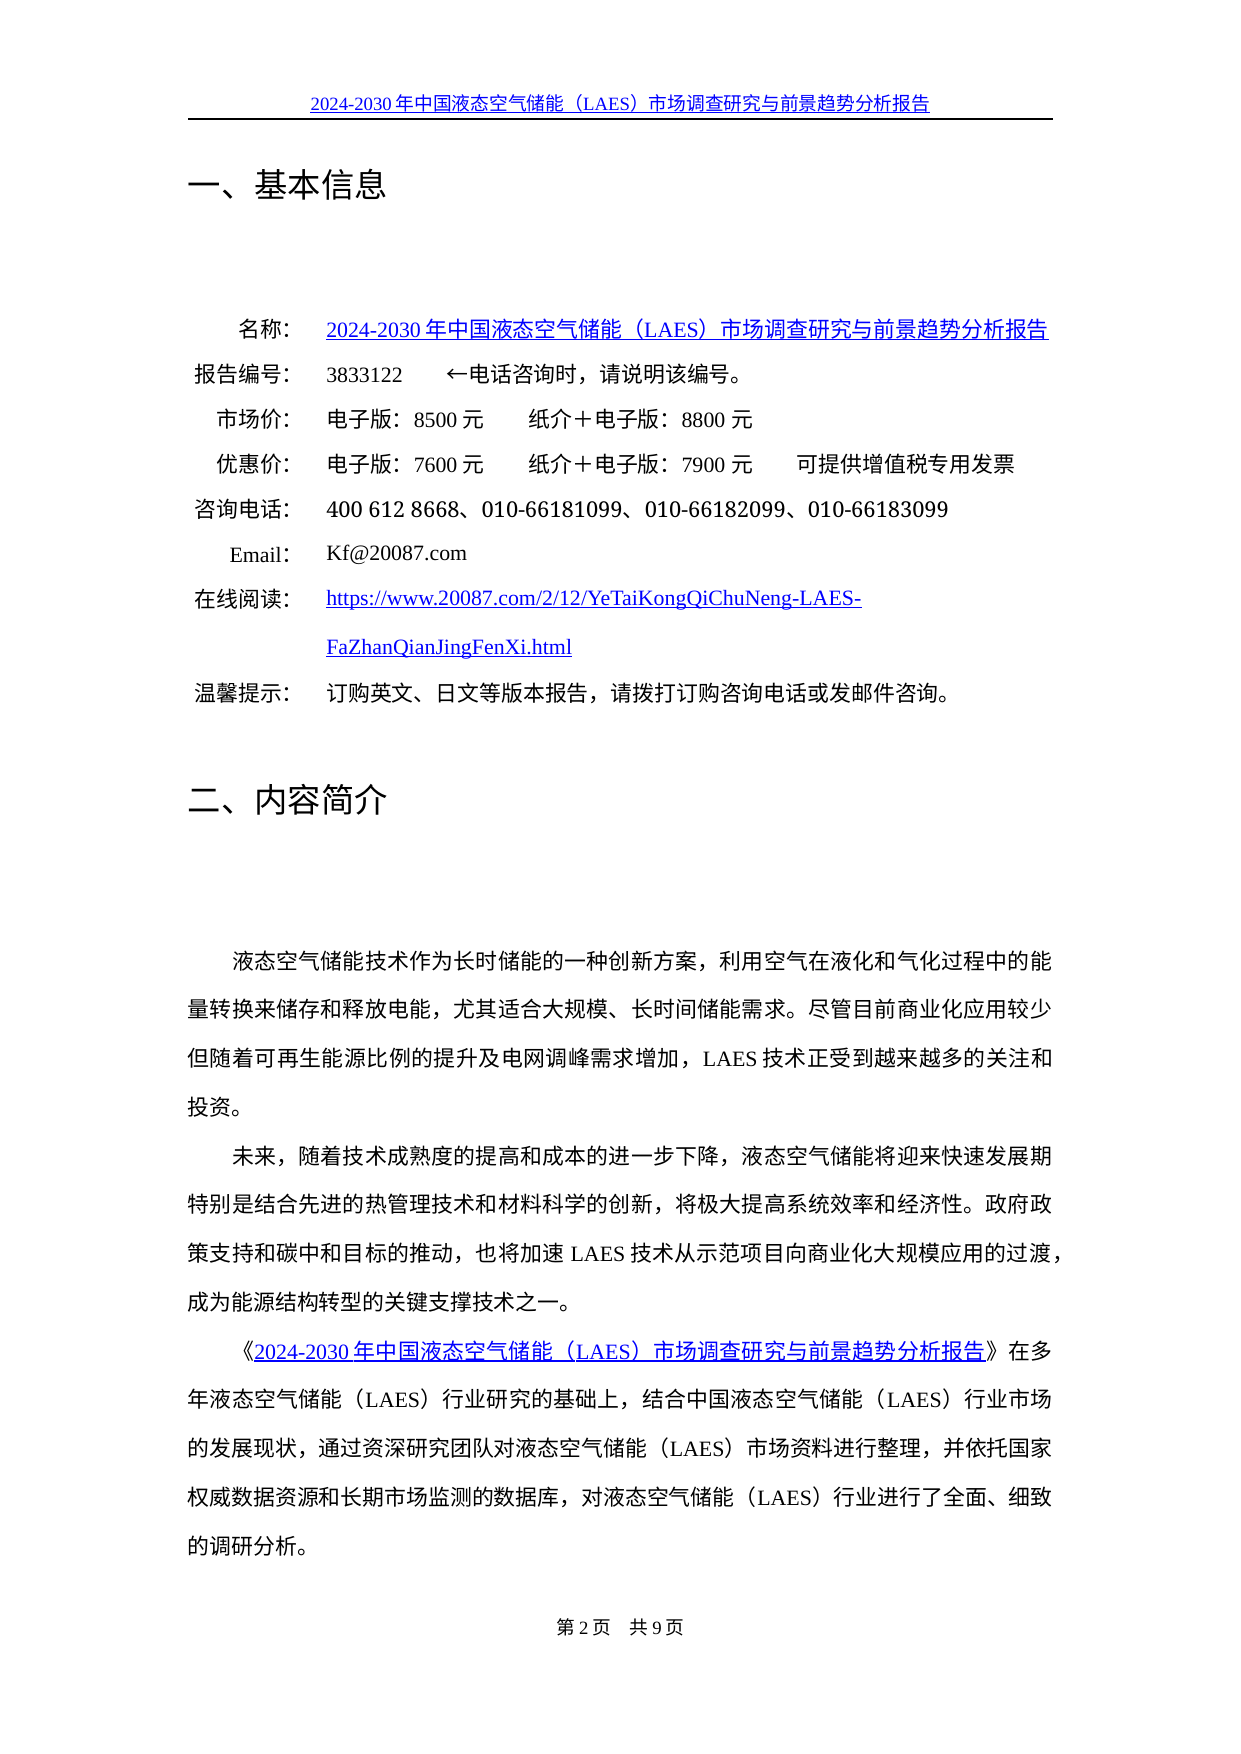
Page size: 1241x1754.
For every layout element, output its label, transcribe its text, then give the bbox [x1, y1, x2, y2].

table_header 2024-2030年中国液态空气储能（LAES）市场调查研究与前景趋势分析报告 [315, 312, 1073, 357]
table_cell Email： [167, 537, 315, 582]
table_cell [315, 582, 1073, 675]
table_cell 优惠价： [167, 447, 315, 492]
table_cell 咨询电话： [167, 492, 315, 537]
table_cell 温馨提示： [167, 675, 315, 720]
table_cell 电子版：7600 元 纸介＋电子版：7900 元 可提供增值税专用发票 [315, 447, 1073, 492]
table_header 名称： [167, 312, 315, 357]
table_cell 订购英文、日文等版本报告，请拨打订购咨询电话或发邮件咨询。 [315, 675, 1073, 720]
title 一、基本信息 [187, 150, 1053, 215]
table_cell 电子版：8500 元 纸介＋电子版：8800 元 [315, 402, 1073, 447]
table_cell 市场价： [167, 402, 315, 447]
table_cell 报告编号： [167, 357, 315, 402]
table_cell Kf@20087.com [315, 537, 1073, 582]
table_cell 3833122 ←电话咨询时，请说明该编号。 [315, 357, 1073, 402]
table_cell 在线阅读： [167, 582, 315, 675]
table_cell 400 612 8668、010-66181099、010-66182099、010-66183099 [315, 492, 1073, 537]
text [187, 943, 1053, 1561]
title 二、内容简介 [187, 766, 1053, 831]
